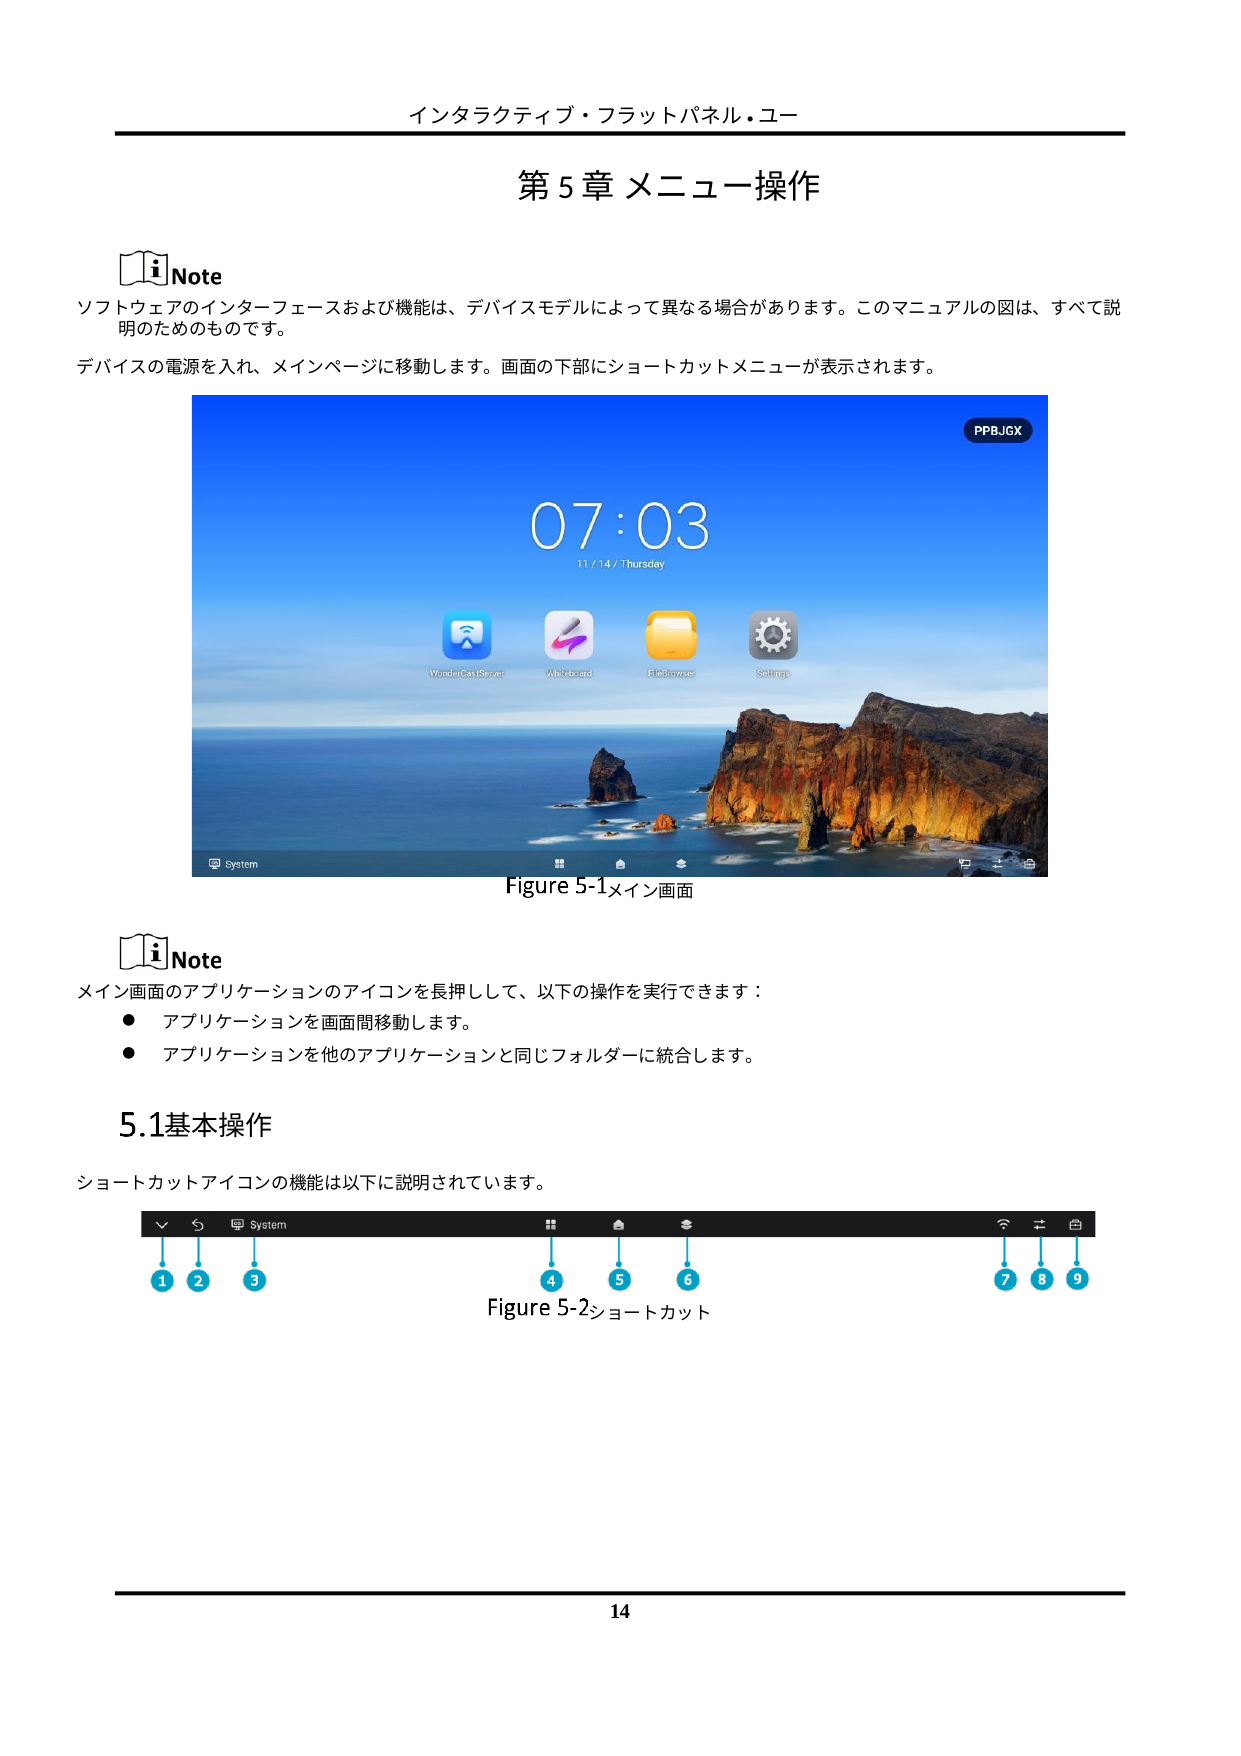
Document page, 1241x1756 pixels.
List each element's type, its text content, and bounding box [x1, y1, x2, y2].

text デバイスの電源を入れ、メインページに移動します。画面の下部にショートカットメニューが表示されます。 [76, 357, 1097, 378]
picture [507, 877, 607, 898]
text メイン画面 [62, 393, 1139, 908]
list アプリケーションを画面間移動します。 [118, 1006, 1240, 1036]
subtitle 第5章 メニュー操作 [201, 166, 1137, 207]
picture [119, 933, 222, 942]
text ショートカット [62, 1214, 1139, 1329]
text ショートカットアイコンの機能は以下に説明されています。 [76, 1172, 1240, 1194]
text メイン画面のアプリケーションのアイコンを長押しして、以下の操作を実行できます： [76, 942, 1240, 1002]
picture [119, 250, 222, 259]
subtitle 基本操作 [120, 1109, 1240, 1155]
list アプリケーションを他のアプリケーションと同じフォルダーに統合します。 [118, 1039, 1240, 1068]
text ソフトウェアのインターフェースおよび機能は、デバイスモデルによって異なる場合があります。このマニュアルの図は、すべて説明のためのものです。 [76, 259, 1124, 340]
picture [488, 1298, 588, 1320]
picture [120, 1112, 164, 1137]
